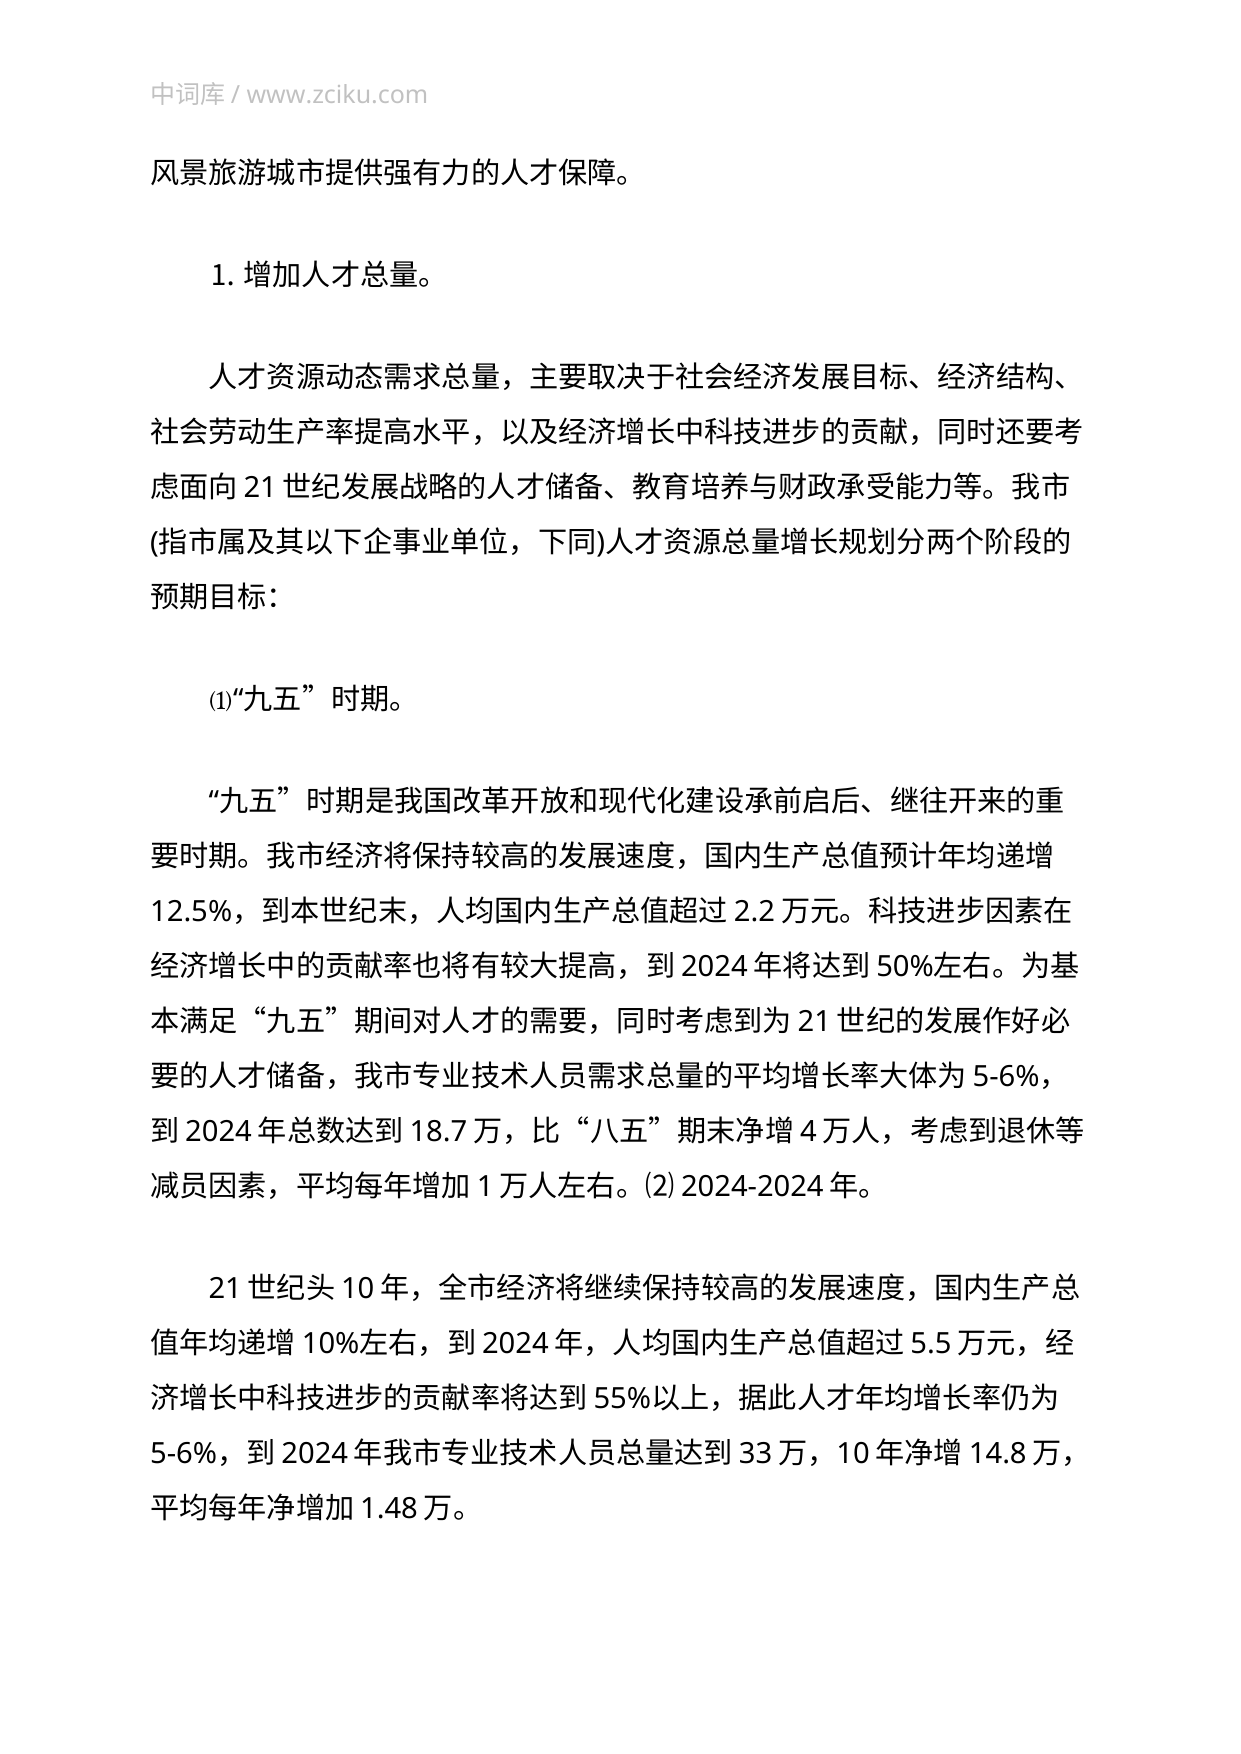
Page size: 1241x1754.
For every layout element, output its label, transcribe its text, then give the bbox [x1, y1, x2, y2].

text ⒈增加人才总量。 [150, 252, 1090, 294]
text “九五”时期是我国改革开放和现代化建设承前启后、继往开来的重要时期。我市经济将保持较高的发展速度，国内生产总值预计年均递增12.5%，到本世纪末，人均国内生产总值超过2.2万元。科技进步因素在经济增长中的贡献率也将有较大提高，到2024年将达到50%左右。为基本满足“九五”期间对人才的需要，同时考虑到为21世纪的发展作好必要的人才储备，我市专业技术人员需求总量的平均增长率大体为5-6%，到2024年总数达到18.7万，比“八五”期末净增4万人，考虑到退休等减员因素，平均每年增加1万人左右。⑵ 2024-2024年。 [150, 777, 1090, 1204]
text 人才资源动态需求总量，主要取决于社会经济发展目标、经济结构、社会劳动生产率提高水平，以及经济增长中科技进步的贡献，同时还要考虑面向21世纪发展战略的人才储备、教育培养与财政承受能力等。我市(指市属及其以下企事业单位，下同)人才资源总量增长规划分两个阶段的预期目标： [150, 354, 1090, 616]
text ⑴“九五”时期。 [150, 675, 1090, 718]
text 21世纪头10年，全市经济将继续保持较高的发展速度，国内生产总值年均递增10%左右，到2024年，人均国内生产总值超过5.5万元，经济增长中科技进步的贡献率将达到55%以上，据此人才年均增长率仍为5-6%，到2024年我市专业技术人员总量达到33万，10年净增14.8万，平均每年净增加1.48万。 [150, 1264, 1090, 1527]
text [150, 150, 1090, 192]
